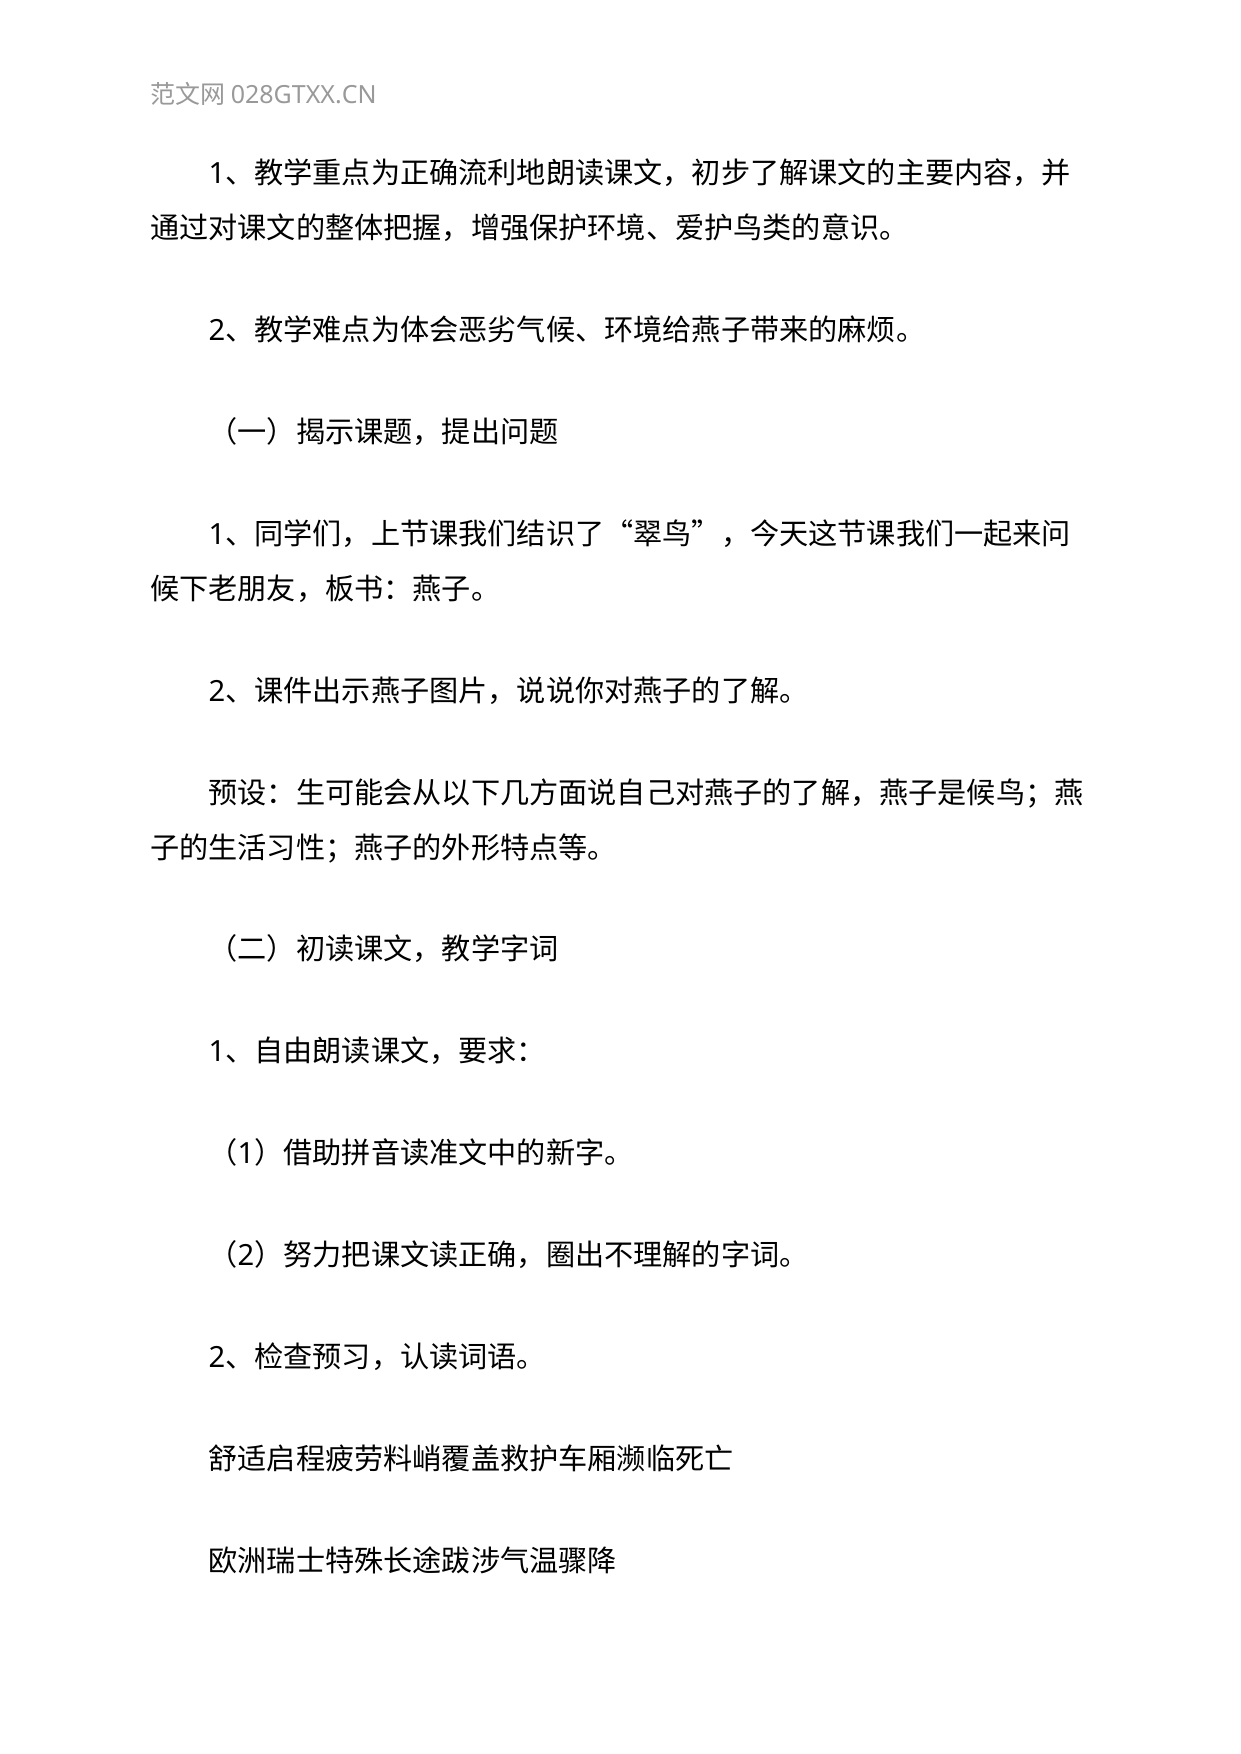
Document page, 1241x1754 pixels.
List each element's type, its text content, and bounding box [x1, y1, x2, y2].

text 2、教学难点为体会恶劣气候、环境给燕子带来的麻烦。 [150, 307, 1090, 349]
text 1、自由朗读课文，要求： [150, 1028, 1090, 1070]
text 舒适启程疲劳料峭覆盖救护车厢濒临死亡 [150, 1436, 1090, 1478]
text （1）借助拼音读准文中的新字。 [150, 1130, 1090, 1172]
text （一）揭示课题，提出问题 [150, 409, 1090, 451]
text 2、课件出示燕子图片，说说你对燕子的了解。 [150, 667, 1090, 710]
text 1、教学重点为正确流利地朗读课文，初步了解课文的主要内容，并通过对课文的整体把握，增强保护环境、爱护鸟类的意识。 [150, 150, 1090, 247]
text （二）初读课文，教学字词 [150, 926, 1090, 968]
text 欧洲瑞士特殊长途跋涉气温骤降 [150, 1537, 1090, 1580]
text 1、同学们，上节课我们结识了“翠鸟”，今天这节课我们一起来问候下老朋友，板书：燕子。 [150, 511, 1090, 608]
text （2）努力把课文读正确，圈出不理解的字词。 [150, 1232, 1090, 1274]
text 预设：生可能会从以下几方面说自己对燕子的了解，燕子是候鸟；燕子的生活习性；燕子的外形特点等。 [150, 769, 1090, 866]
text 2、检查预习，认读词语。 [150, 1334, 1090, 1376]
